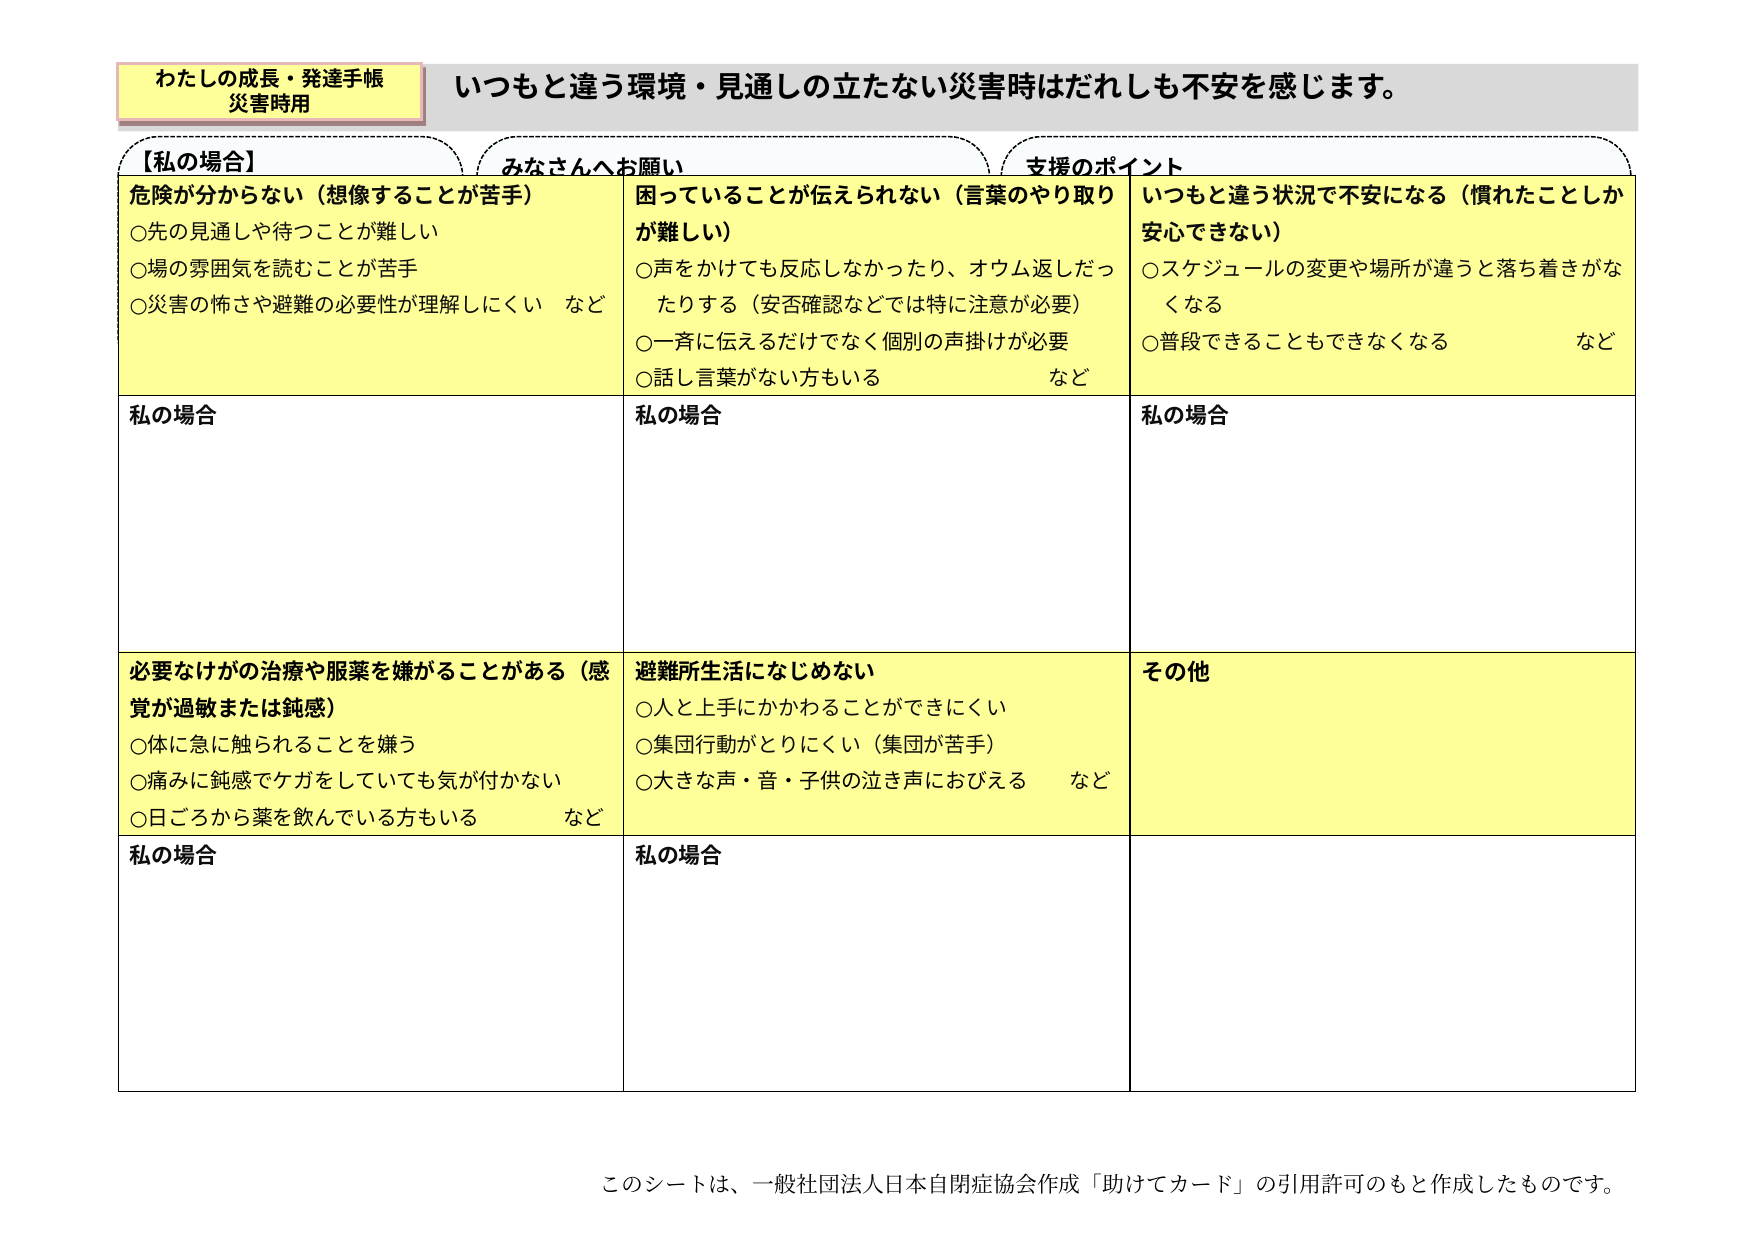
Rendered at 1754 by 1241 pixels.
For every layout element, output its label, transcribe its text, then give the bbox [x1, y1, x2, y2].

table_cell 私の場合 [1131, 396, 1635, 651]
table_cell 私の場合 [119, 396, 623, 651]
table_cell [1131, 836, 1635, 1091]
table_header 困っていることが伝えられない（言葉のやり取りが難しい） ○声をかけても反応しなかったり、オウム返しだったりする（安否確認などでは特に注意が必要） ○一斉に伝えるだけでなく個別の声掛けが必要 ○話し言葉がない方もいる など [624, 176, 1129, 395]
table_cell 私の場合 [624, 396, 1129, 651]
table_header 危険が分からない（想像することが苦手） ○先の見通しや待つことが難しい ○場の雰囲気を読むことが苦手 ○災害の怖さや避難の必要性が理解しにくい など [119, 176, 623, 395]
table_header いつもと違う状況で不安になる（慣れたことしか安心できない） ○スケジュールの変更や場所が違うと落ち着きがなくなる ○普段できることもできなくなる など [1131, 176, 1635, 395]
table_cell 避難所生活になじめない ○人と上手にかかわることができにくい ○集団行動がとりにくい（集団が苦手） ○大きな声・音・子供の泣き声におびえる など [624, 653, 1129, 835]
table_cell 必要なけがの治療や服薬を嫌がることがある（感覚が過敏または鈍感） ○体に急に触られることを嫌う ○痛みに鈍感でケガをしていても気が付かない ○日ごろから薬を飲んでいる方もいる など [119, 653, 623, 835]
table_cell 私の場合 [624, 836, 1129, 1091]
table_cell その他 [1131, 653, 1635, 835]
table_cell 私の場合 [119, 836, 623, 1091]
